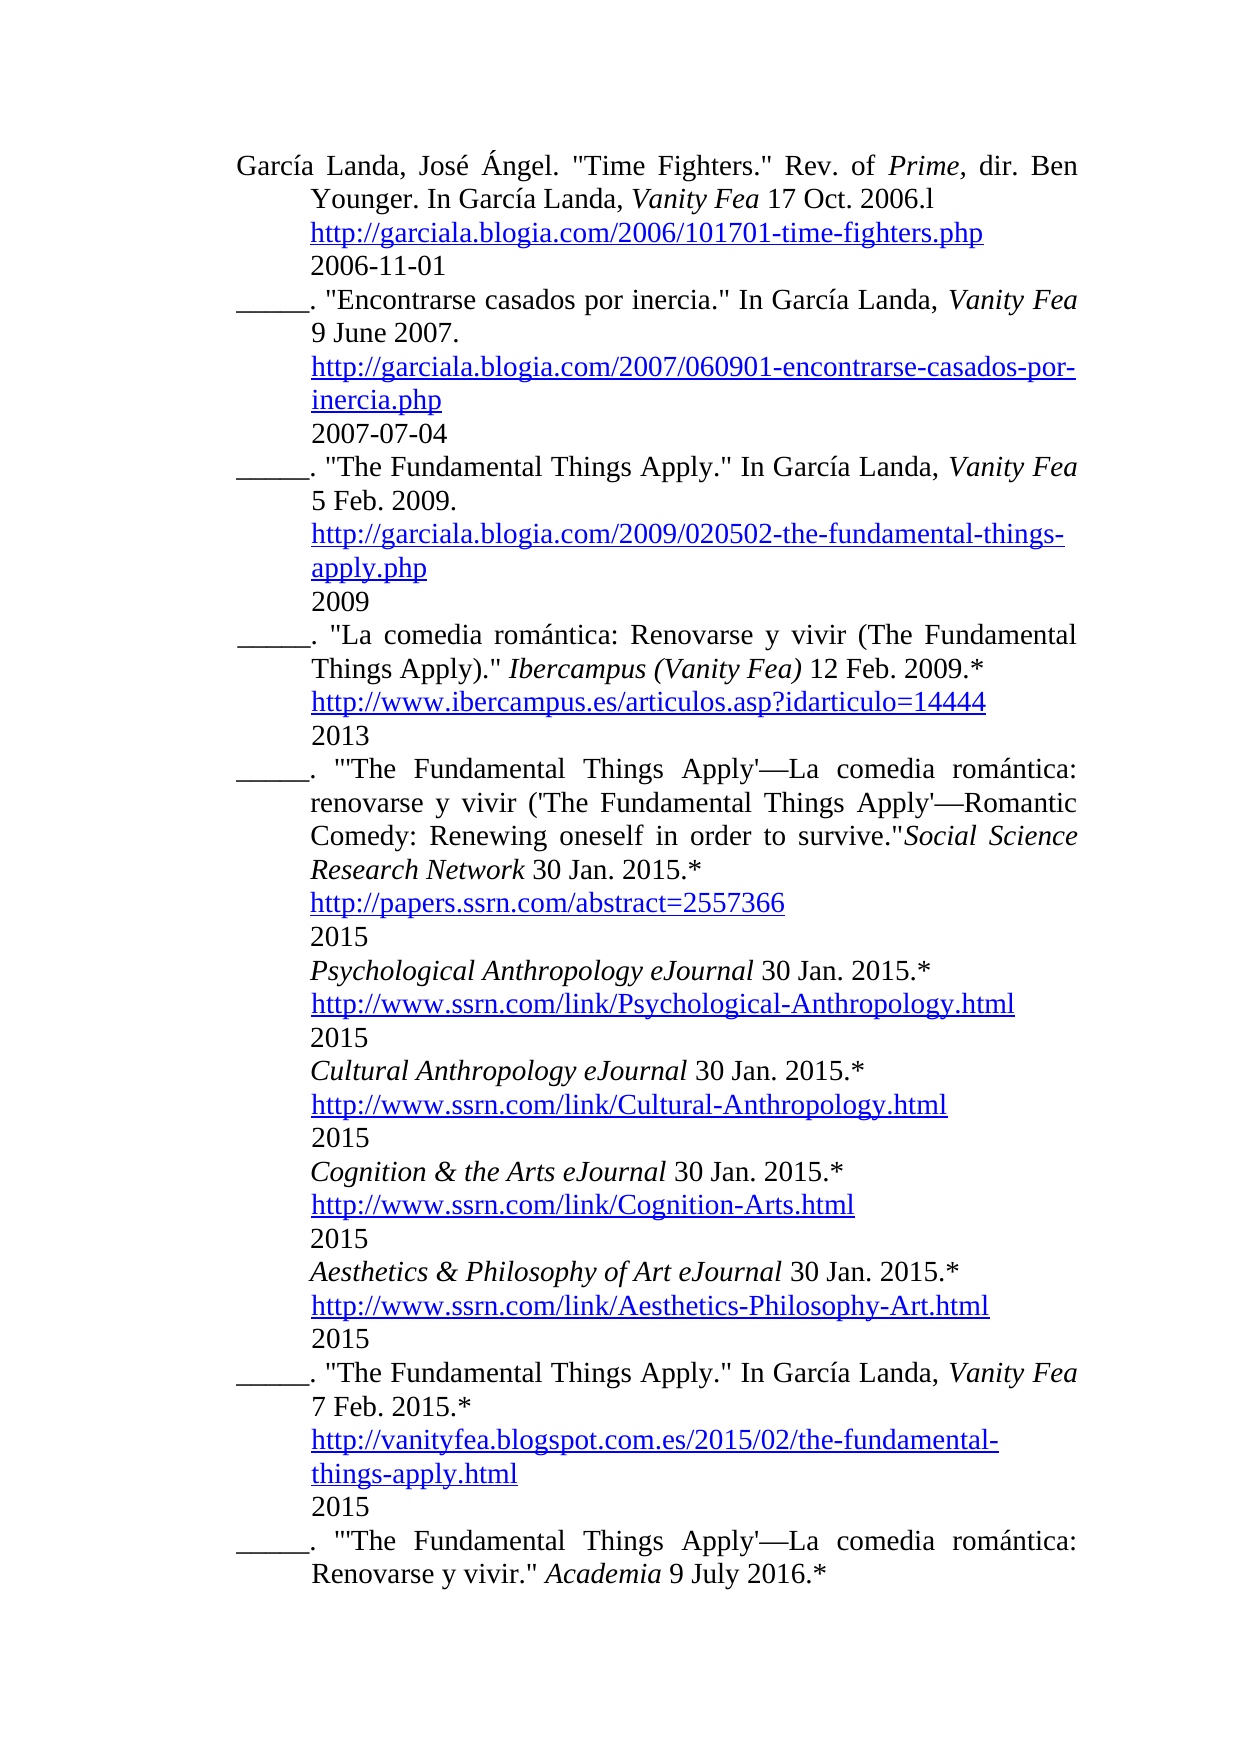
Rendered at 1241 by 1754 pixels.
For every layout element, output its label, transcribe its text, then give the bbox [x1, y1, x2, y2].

text Aesthetics & Philosophy of Art eJournal 30 Jan. 2015.* [236, 1254, 1078, 1288]
text http://www.ssrn.com/link/Cultural-Anthropology.html [236, 1087, 1078, 1120]
text 2015 [236, 919, 1078, 953]
text _____. "'The Fundamental Things Apply'—La comedia romántica: renovarse y vivir ('The Fundamental Things Apply'—Romantic Comedy: Renewing oneself in order to survive."Social Science Research Network 30 Jan. 2015.* [236, 751, 1078, 886]
text 2015 [236, 1221, 1078, 1254]
text http://garciala.blogia.com/2009/020502-the-fundamental-things-apply.php [236, 517, 1078, 584]
text http://garciala.blogia.com/2006/101701-time-fighters.php [236, 215, 1078, 248]
text _____. "Encontrarse casados por inercia." In García Landa, Vanity Fea 9 June 2007. [236, 282, 1078, 349]
text _____. "'The Fundamental Things Apply'—La comedia romántica: Renovarse y vivir." Academia 9 July 2016.* [236, 1523, 1078, 1590]
text 2007-07-04 [236, 416, 1078, 449]
text 2009 [236, 584, 1078, 617]
text http://garciala.blogia.com/2007/060901-encontrarse-casados-por-inercia.php [236, 349, 1078, 416]
text http://www.ssrn.com/link/Cognition-Arts.html [236, 1187, 1078, 1221]
text http://www.ssrn.com/link/Psychological-Anthropology.html [236, 986, 1078, 1020]
text Cultural Anthropology eJournal 30 Jan. 2015.* [236, 1053, 1078, 1087]
text 2015 [236, 1120, 1078, 1154]
text García Landa, José Ángel. "Time Fighters." Rev. of Prime, dir. Ben Younger. In García Landa, Vanity Fea 17 Oct. 2006.l [236, 148, 1078, 215]
text _____. "La comedia romántica: Renovarse y vivir (The Fundamental Things Apply)." Ibercampus (Vanity Fea) 12 Feb. 2009.* [237, 617, 1078, 684]
text http://papers.ssrn.com/abstract=2557366 [236, 886, 1078, 919]
text 2006-11-01 [236, 248, 1078, 282]
text 2015 [236, 1322, 1078, 1355]
text http://www.ibercampus.es/articulos.asp?idarticulo=14444 [237, 684, 1078, 718]
text _____. "The Fundamental Things Apply." In García Landa, Vanity Fea 5 Feb. 2009. [236, 449, 1078, 517]
text Cognition & the Arts eJournal 30 Jan. 2015.* [236, 1154, 1078, 1187]
text _____. "The Fundamental Things Apply." In García Landa, Vanity Fea 7 Feb. 2015.* [236, 1355, 1078, 1422]
text Psychological Anthropology eJournal 30 Jan. 2015.* [236, 953, 1078, 986]
text 2015 [236, 1489, 1078, 1523]
text 2013 [237, 718, 1078, 751]
text 2015 [236, 1020, 1078, 1053]
text http://www.ssrn.com/link/Aesthetics-Philosophy-Art.html [236, 1288, 1078, 1322]
text http://vanityfea.blogspot.com.es/2015/02/the-fundamental-things-apply.html [236, 1422, 1078, 1489]
